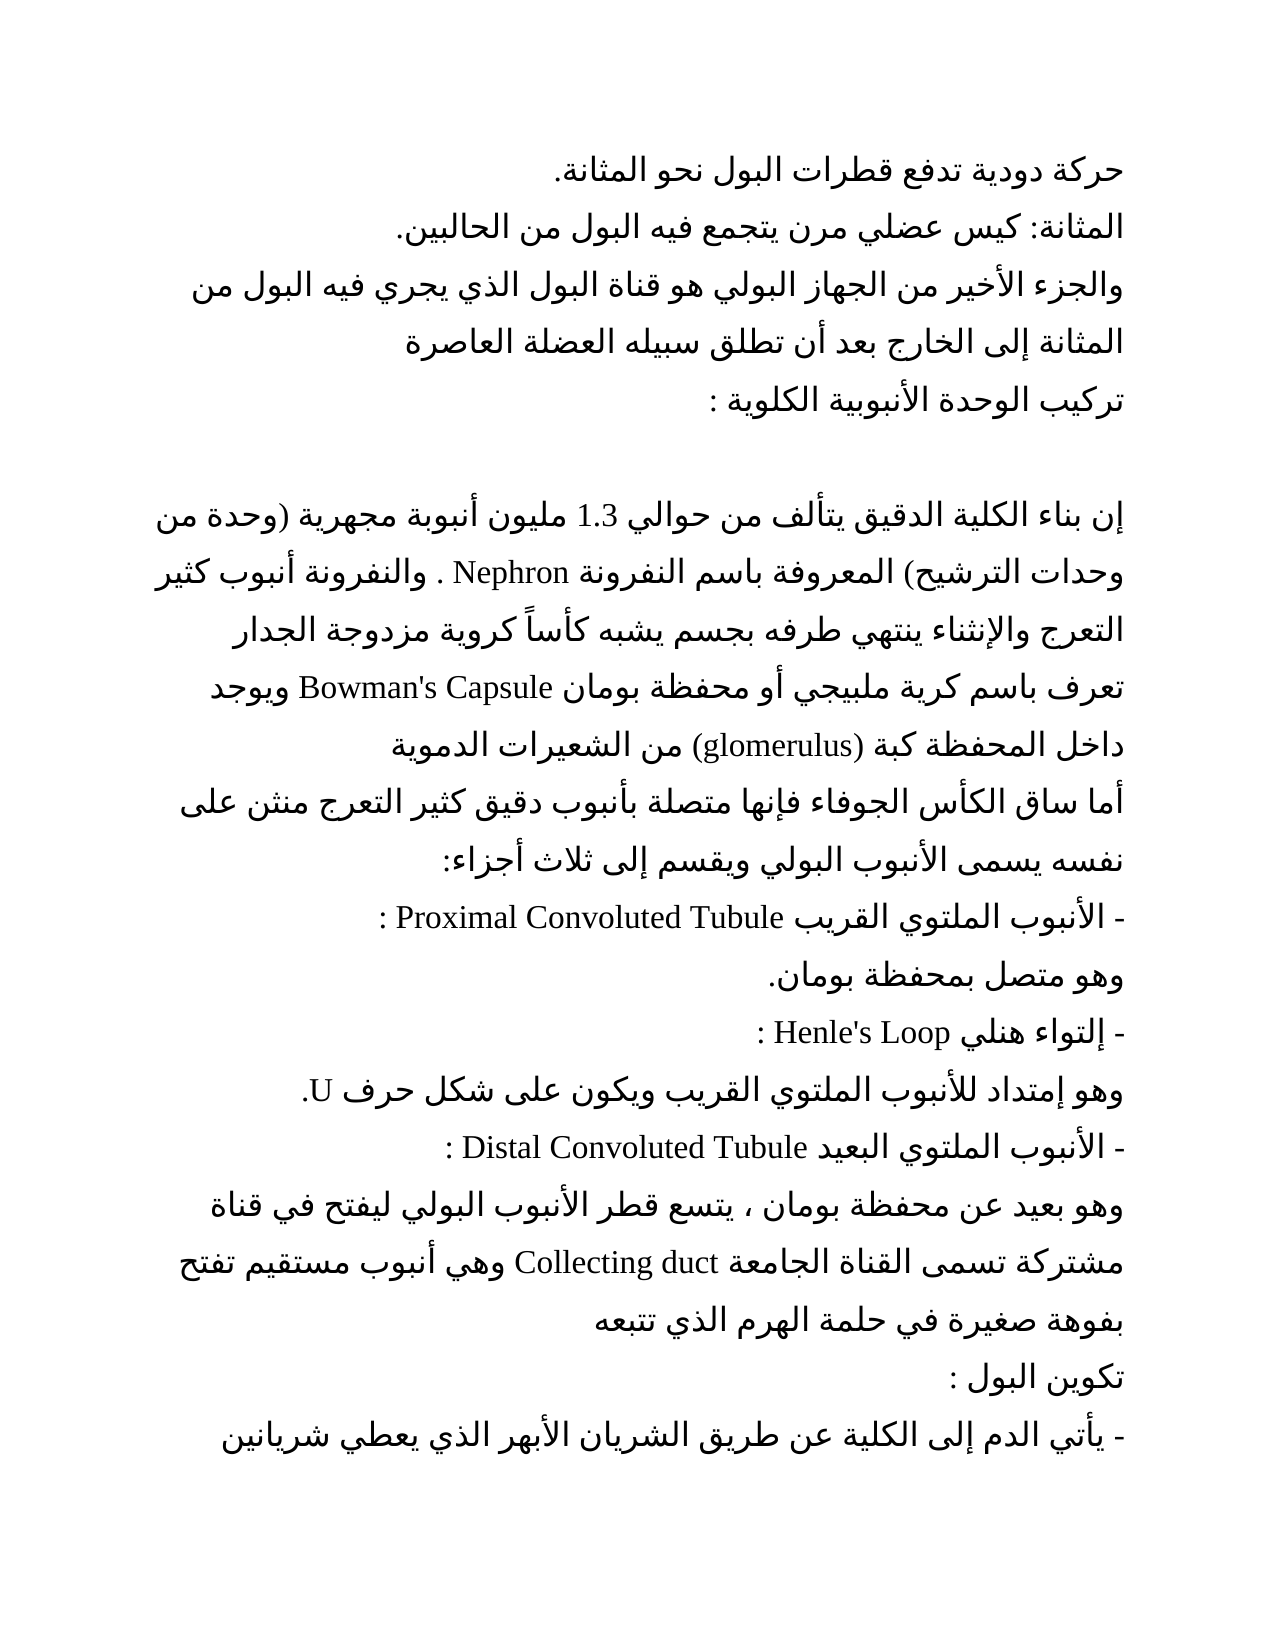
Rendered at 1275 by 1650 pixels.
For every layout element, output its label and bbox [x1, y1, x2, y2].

text [150, 150, 1125, 1453]
